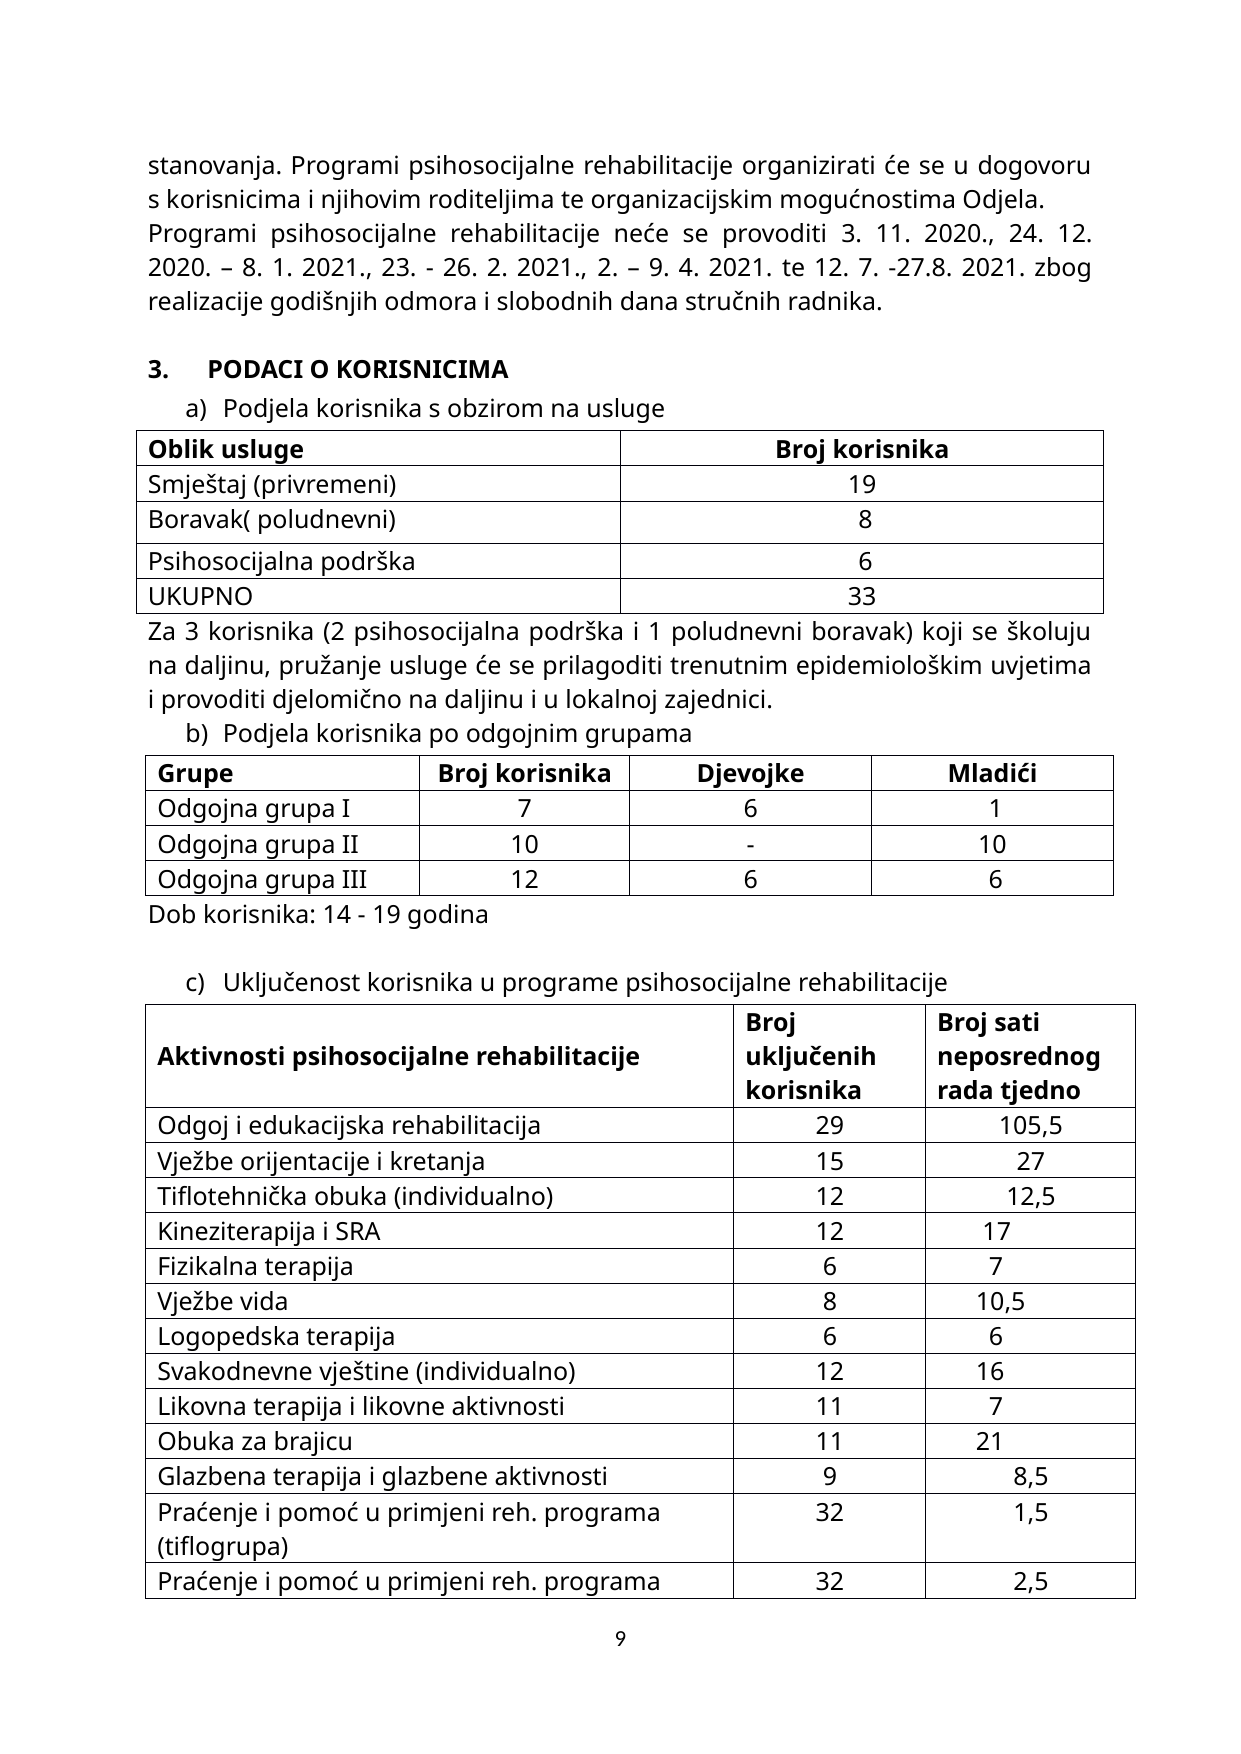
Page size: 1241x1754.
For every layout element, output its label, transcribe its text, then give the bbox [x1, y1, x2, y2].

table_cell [146, 1563, 733, 1597]
table_cell Odgojna grupa I [146, 791, 419, 825]
table_cell 11 [734, 1389, 925, 1423]
table_cell 16 [926, 1354, 1135, 1388]
list Podjela korisnika po odgojnim grupama [185, 716, 1093, 750]
table_cell 7 [926, 1389, 1135, 1423]
table_cell Odgojna grupa III [146, 861, 419, 895]
table_cell Vježbe vida [146, 1284, 733, 1318]
text Za 3 korisnika (2 psihosocijalna podrška i 1 poludnevni boravak) koji se školuju na daljinu, pružanje usluge će se prilagoditi trenutnim epidemiološkim uvjetima i provoditi djelomično na daljinu i u lokalnoj zajednici. [148, 614, 1093, 716]
table_header Broj uključenih korisnika [734, 1005, 925, 1107]
table_cell 17 [926, 1213, 1135, 1247]
table_cell Logopedska terapija [146, 1319, 733, 1353]
table_cell 6 [630, 791, 871, 825]
table_cell - [630, 826, 871, 860]
table_cell 15 [734, 1143, 925, 1177]
table_cell 12,5 [926, 1178, 1135, 1212]
table_cell Odgoj i edukacijska rehabilitacija [146, 1108, 733, 1142]
table_cell 2,5 [926, 1563, 1135, 1597]
table_cell 11 [734, 1424, 925, 1458]
table_cell 12 [734, 1354, 925, 1388]
table_cell 19 [621, 466, 1103, 501]
table_cell 8 [621, 502, 1103, 542]
table_cell Kineziterapija i SRA [146, 1213, 733, 1247]
table_cell 33 [621, 579, 1103, 613]
table_header Grupe [146, 756, 419, 790]
table_cell 6 [734, 1319, 925, 1353]
table_cell 32 [734, 1494, 925, 1562]
list PODACI O KORISNICIMA [148, 352, 1093, 386]
table_cell 6 [621, 544, 1103, 577]
table_cell Psihosocijalna podrška [137, 544, 620, 577]
table_cell Tiflotehnička obuka (individualno) [146, 1178, 733, 1212]
table_header Oblik usluge [137, 431, 620, 465]
table_cell 6 [926, 1319, 1135, 1353]
table_cell Vježbe orijentacije i kretanja [146, 1143, 733, 1177]
table_cell 6 [630, 861, 871, 895]
table_cell 10,5 [926, 1284, 1135, 1318]
table_header Aktivnosti psihosocijalne rehabilitacije [146, 1005, 733, 1107]
table_cell 1,5 [926, 1494, 1135, 1562]
table_cell 105,5 [926, 1108, 1135, 1142]
table_cell 29 [734, 1108, 925, 1142]
table_header Broj sati neposrednog rada tjedno [926, 1005, 1135, 1107]
table_cell UKUPNO [137, 579, 620, 613]
table_cell Fizikalna terapija [146, 1249, 733, 1282]
text Dob korisnika: 14 - 19 godina [148, 896, 1093, 931]
table_cell 10 [872, 826, 1113, 860]
table_cell Svakodnevne vještine (individualno) [146, 1354, 733, 1388]
text Programi psihosocijalne rehabilitacije neće se provoditi 3. 11. 2020., 24. 12. 2020. – 8. 1. 2021., 23. - 26. 2. 2021., 2. – 9. 4. 2021. te 12. 7. -27.8. 2021. zbog realizacije godišnjih odmora i slobodnih dana stručnih radnika. [148, 216, 1093, 318]
table_cell Boravak( poludnevni) [137, 502, 620, 542]
table_cell Likovna terapija i likovne aktivnosti [146, 1389, 733, 1423]
table_cell 1 [872, 791, 1113, 825]
table_cell 10 [420, 826, 629, 860]
table_cell 8,5 [926, 1459, 1135, 1493]
table_cell 7 [926, 1249, 1135, 1282]
table_cell 8 [734, 1284, 925, 1318]
table_cell 6 [872, 861, 1113, 895]
table_cell 32 [734, 1563, 925, 1597]
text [148, 148, 1093, 216]
table_cell Praćenje i pomoć u primjeni reh. programa (tiflogrupa) [146, 1494, 733, 1562]
table_cell 12 [420, 861, 629, 895]
table_cell 12 [734, 1178, 925, 1212]
table_header Mladići [872, 756, 1113, 790]
table_cell Glazbena terapija i glazbene aktivnosti [146, 1459, 733, 1493]
table_cell Smještaj (privremeni) [137, 466, 620, 501]
table_cell 6 [734, 1249, 925, 1282]
table_header Djevojke [630, 756, 871, 790]
table_cell 7 [420, 791, 629, 825]
table_cell 9 [734, 1459, 925, 1493]
table_cell 27 [926, 1143, 1135, 1177]
list Podjela korisnika s obzirom na usluge [185, 391, 1093, 425]
table_cell Obuka za brajicu [146, 1424, 733, 1458]
list Uključenost korisnika u programe psihosocijalne rehabilitacije [185, 964, 1093, 999]
table_cell Odgojna grupa II [146, 826, 419, 860]
table_cell 21 [926, 1424, 1135, 1458]
table_header Broj korisnika [621, 431, 1103, 465]
table_header Broj korisnika [420, 756, 629, 790]
table_cell 12 [734, 1213, 925, 1247]
